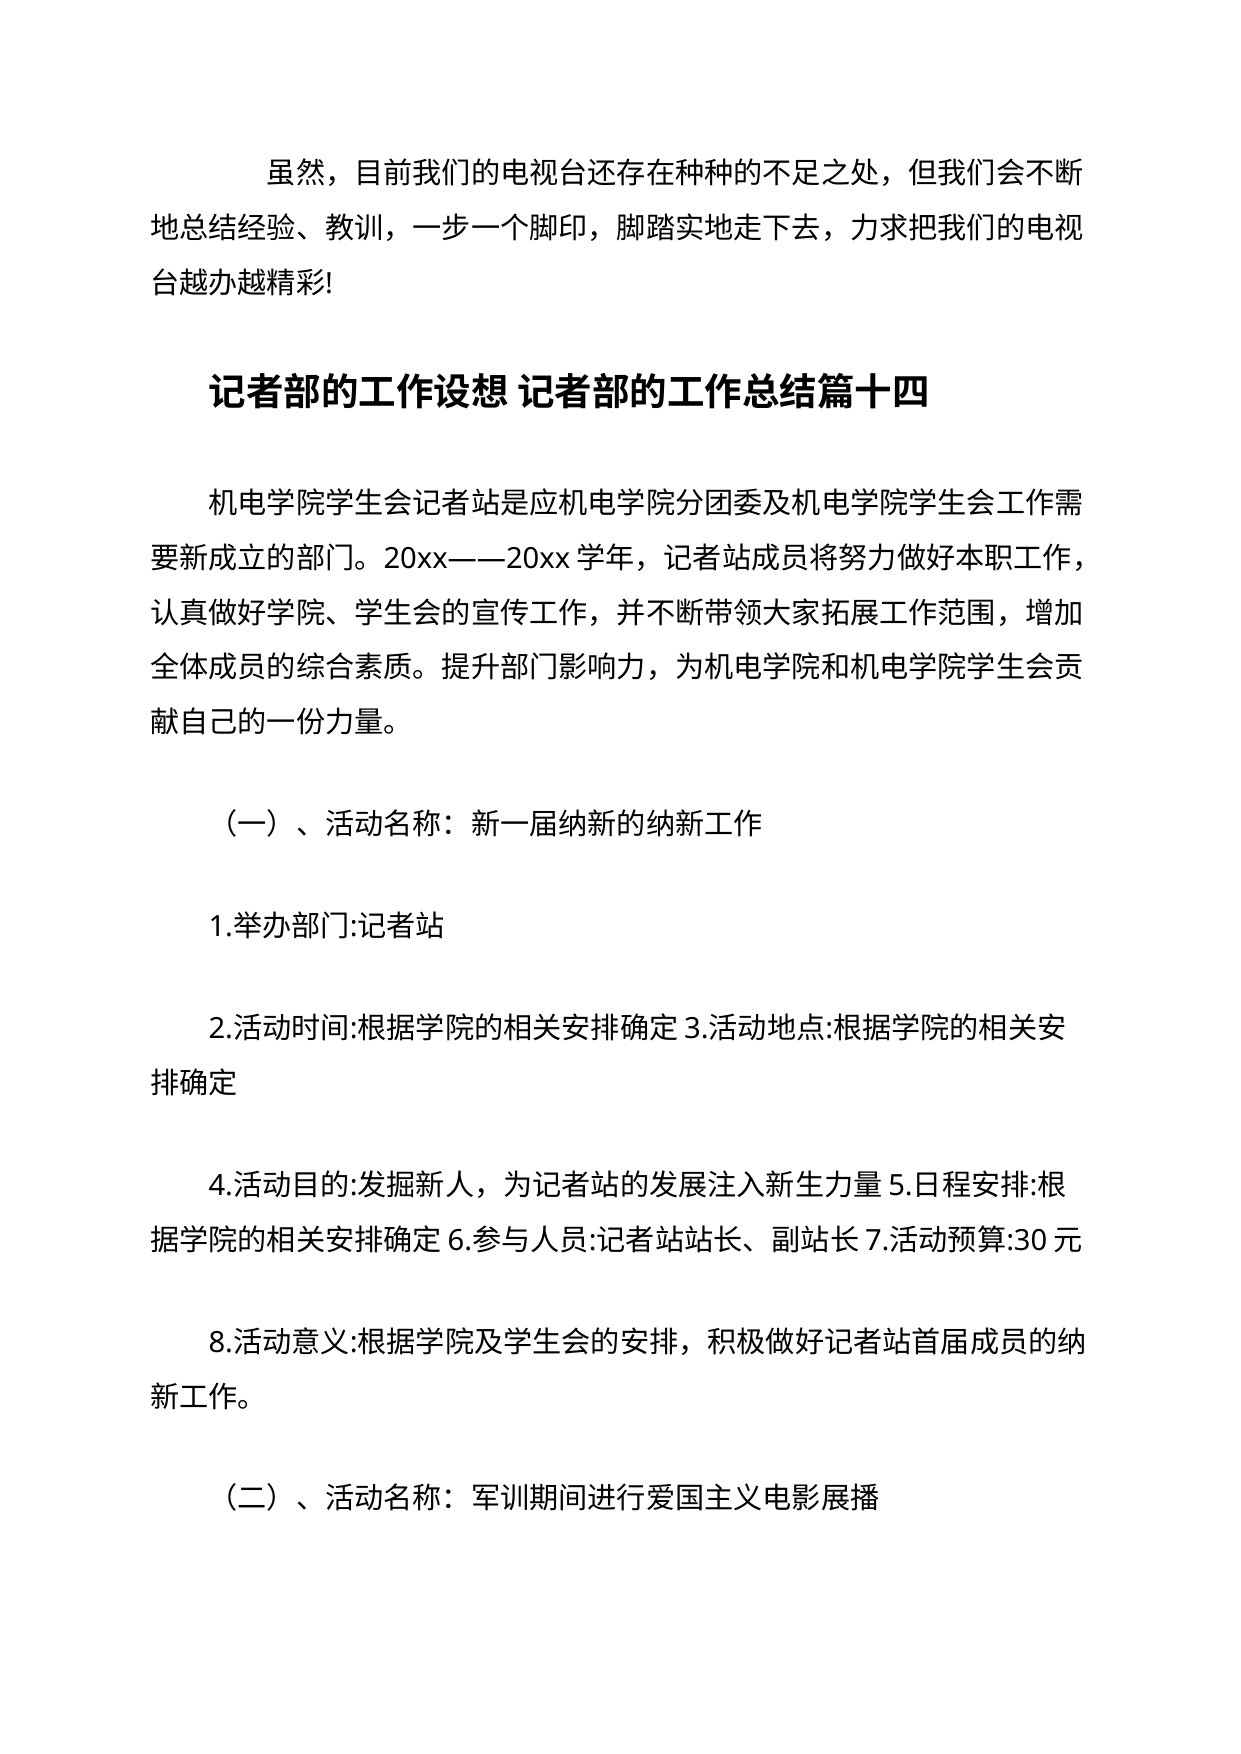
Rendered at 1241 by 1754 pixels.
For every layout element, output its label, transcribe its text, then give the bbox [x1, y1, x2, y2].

text （一）、活动名称：新一届纳新的纳新工作 [150, 801, 1090, 843]
text 虽然，目前我们的电视台还存在种种的不足之处，但我们会不断地总结经验、教训，一步一个脚印，脚踏实地走下去，力求把我们的电视台越办越精彩! [150, 150, 1090, 302]
text 机电学院学生会记者站是应机电学院分团委及机电学院学生会工作需要新成立的部门。20xx——20xx学年，记者站成员将努力做好本职工作，认真做好学院、学生会的宣传工作，并不断带领大家拓展工作范围，增加全体成员的综合素质。提升部门影响力，为机电学院和机电学院学生会贡献自己的一份力量。 [150, 479, 1090, 741]
text 记者部的工作设想 记者部的工作总结篇十四 [150, 362, 1090, 416]
text 4.活动目的:发掘新人，为记者站的发展注入新生力量5.日程安排:根据学院的相关安排确定6.参与人员:记者站站长、副站长7.活动预算:30元 [150, 1161, 1090, 1259]
text （二）、活动名称：军训期间进行爱国主义电影展播 [150, 1475, 1090, 1517]
text 8.活动意义:根据学院及学生会的安排，积极做好记者站首届成员的纳新工作。 [150, 1318, 1090, 1416]
text 1.举办部门:记者站 [150, 902, 1090, 945]
text 2.活动时间:根据学院的相关安排确定3.活动地点:根据学院的相关安排确定 [150, 1004, 1090, 1102]
